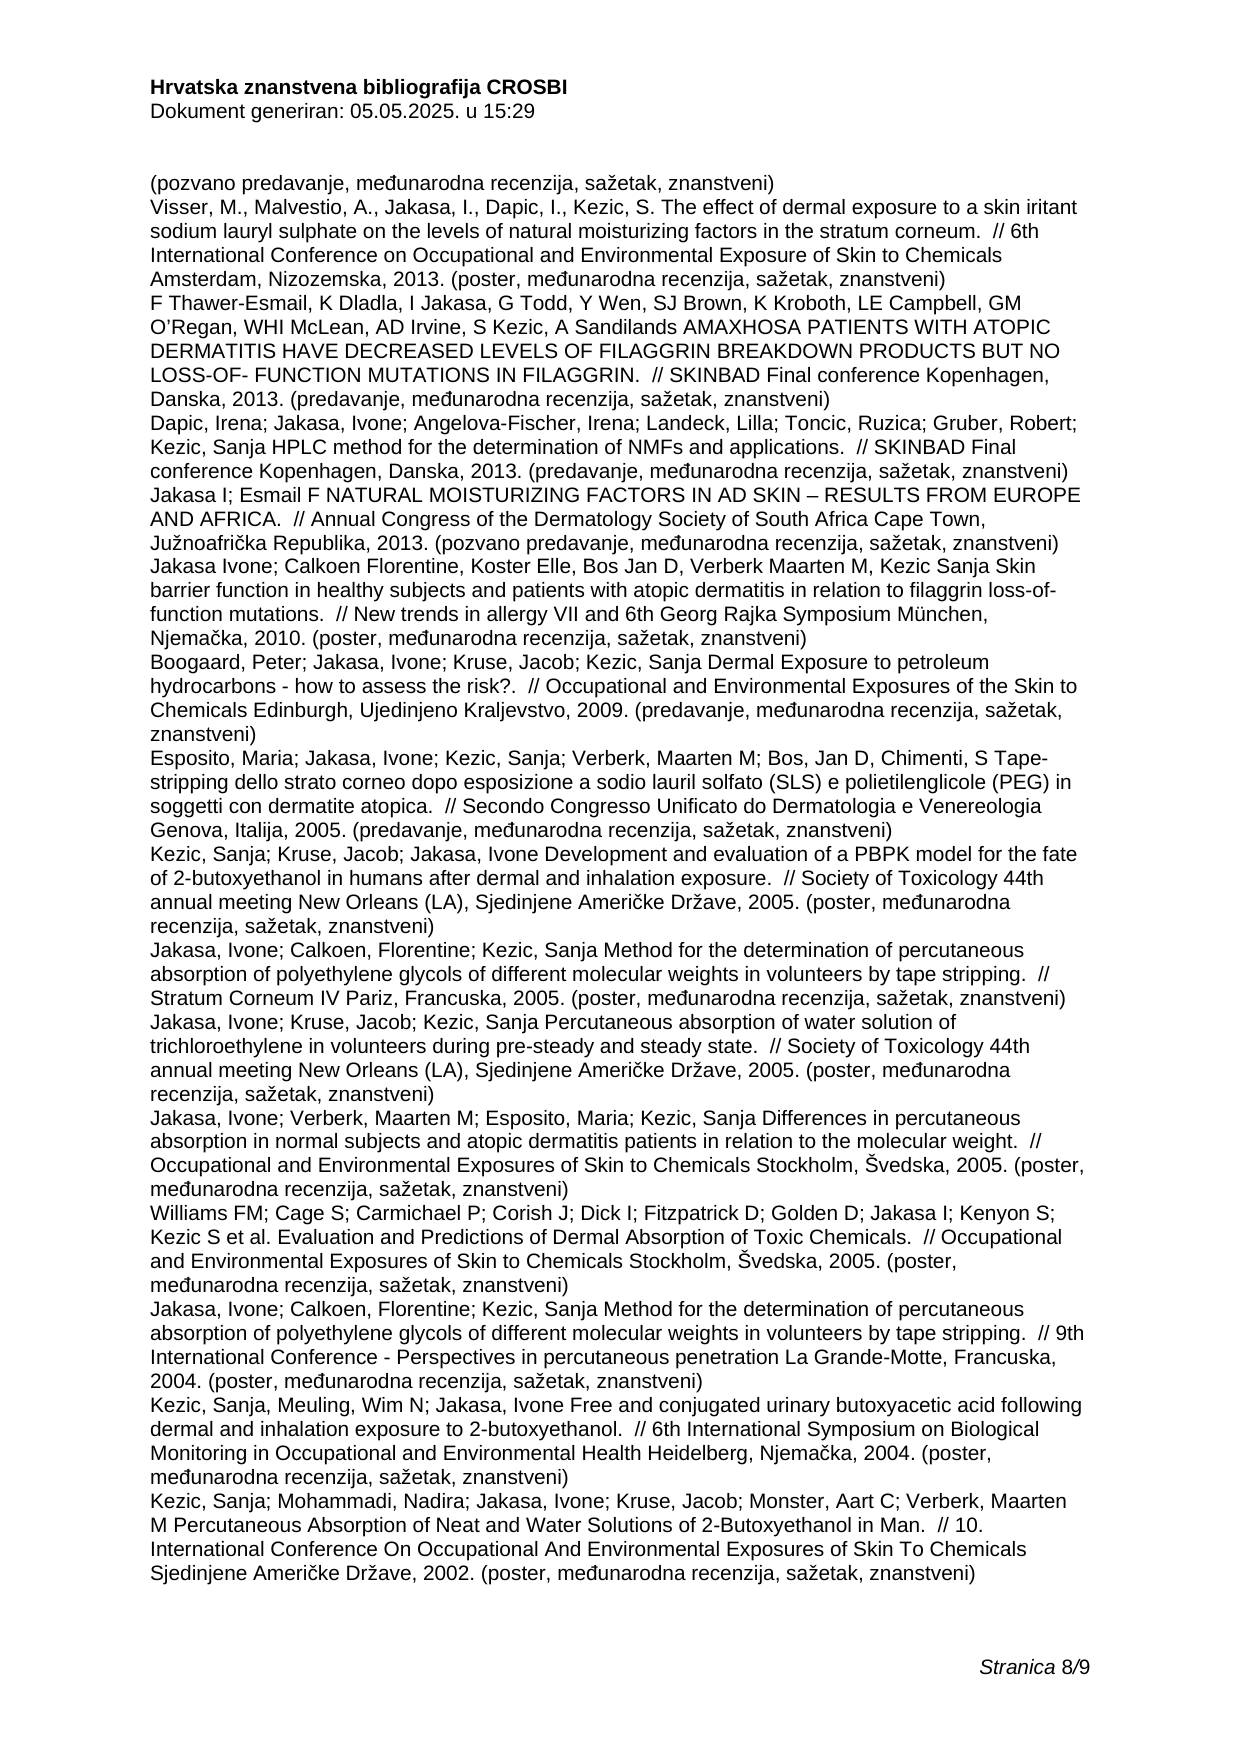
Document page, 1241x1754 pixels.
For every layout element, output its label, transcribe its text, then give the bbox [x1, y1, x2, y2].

text Jakasa, Ivone; Calkoen, Florentine; Kezic, Sanja [150, 938, 1090, 1009]
text F Thawer‐Esmail, K Dladla, I Jakasa, G Todd, Y Wen, SJ Brown, K Kroboth, LE Campbell, GM O’Regan, WHI McLean, AD Irvine, S Kezic, A Sandilands [150, 291, 1090, 411]
text Jakasa Ivone; Calkoen Florentine, Koster Elle, Bos Jan D, Verberk Maarten M, Kezic Sanja [150, 554, 1090, 650]
text Kezic, Sanja; Mohammadi, Nadira; Jakasa, Ivone; Kruse, Jacob; Monster, Aart C; Verberk, Maarten M [150, 1489, 1090, 1584]
text Jakasa, Ivone; Kruse, Jacob; Kezic, Sanja [150, 1009, 1090, 1105]
text Jakasa, Ivone; Calkoen, Florentine; Kezic, Sanja [150, 1297, 1090, 1393]
text Jakasa I [150, 171, 1090, 195]
text Kezic, Sanja; Kruse, Jacob; Jakasa, Ivone [150, 842, 1090, 938]
text Kezic, Sanja, Meuling, Wim N; Jakasa, Ivone [150, 1393, 1090, 1489]
text Jakasa I; Esmail F [150, 482, 1090, 554]
text Esposito, Maria; Jakasa, Ivone; Kezic, Sanja; Verberk, Maarten M; Bos, Jan D, Chimenti, S [150, 746, 1090, 842]
text Visser, M., Malvestio, A., Jakasa, I., Dapic, I., Kezic, S. [150, 195, 1090, 291]
text Dapic, Irena; Jakasa, Ivone; Angelova-Fischer, Irena; Landeck, Lilla; Toncic, Ruzica; Gruber, Robert; Kezic, Sanja [150, 411, 1090, 482]
text Jakasa, Ivone; Verberk, Maarten M; Esposito, Maria; Kezic, Sanja [150, 1105, 1090, 1201]
text Boogaard, Peter; Jakasa, Ivone; Kruse, Jacob; Kezic, Sanja [150, 650, 1090, 746]
text Williams FM; Cage S; Carmichael P; Corish J; Dick I; Fitzpatrick D; Golden D; Jakasa I; Kenyon S; Kezic S et al. [150, 1201, 1090, 1297]
